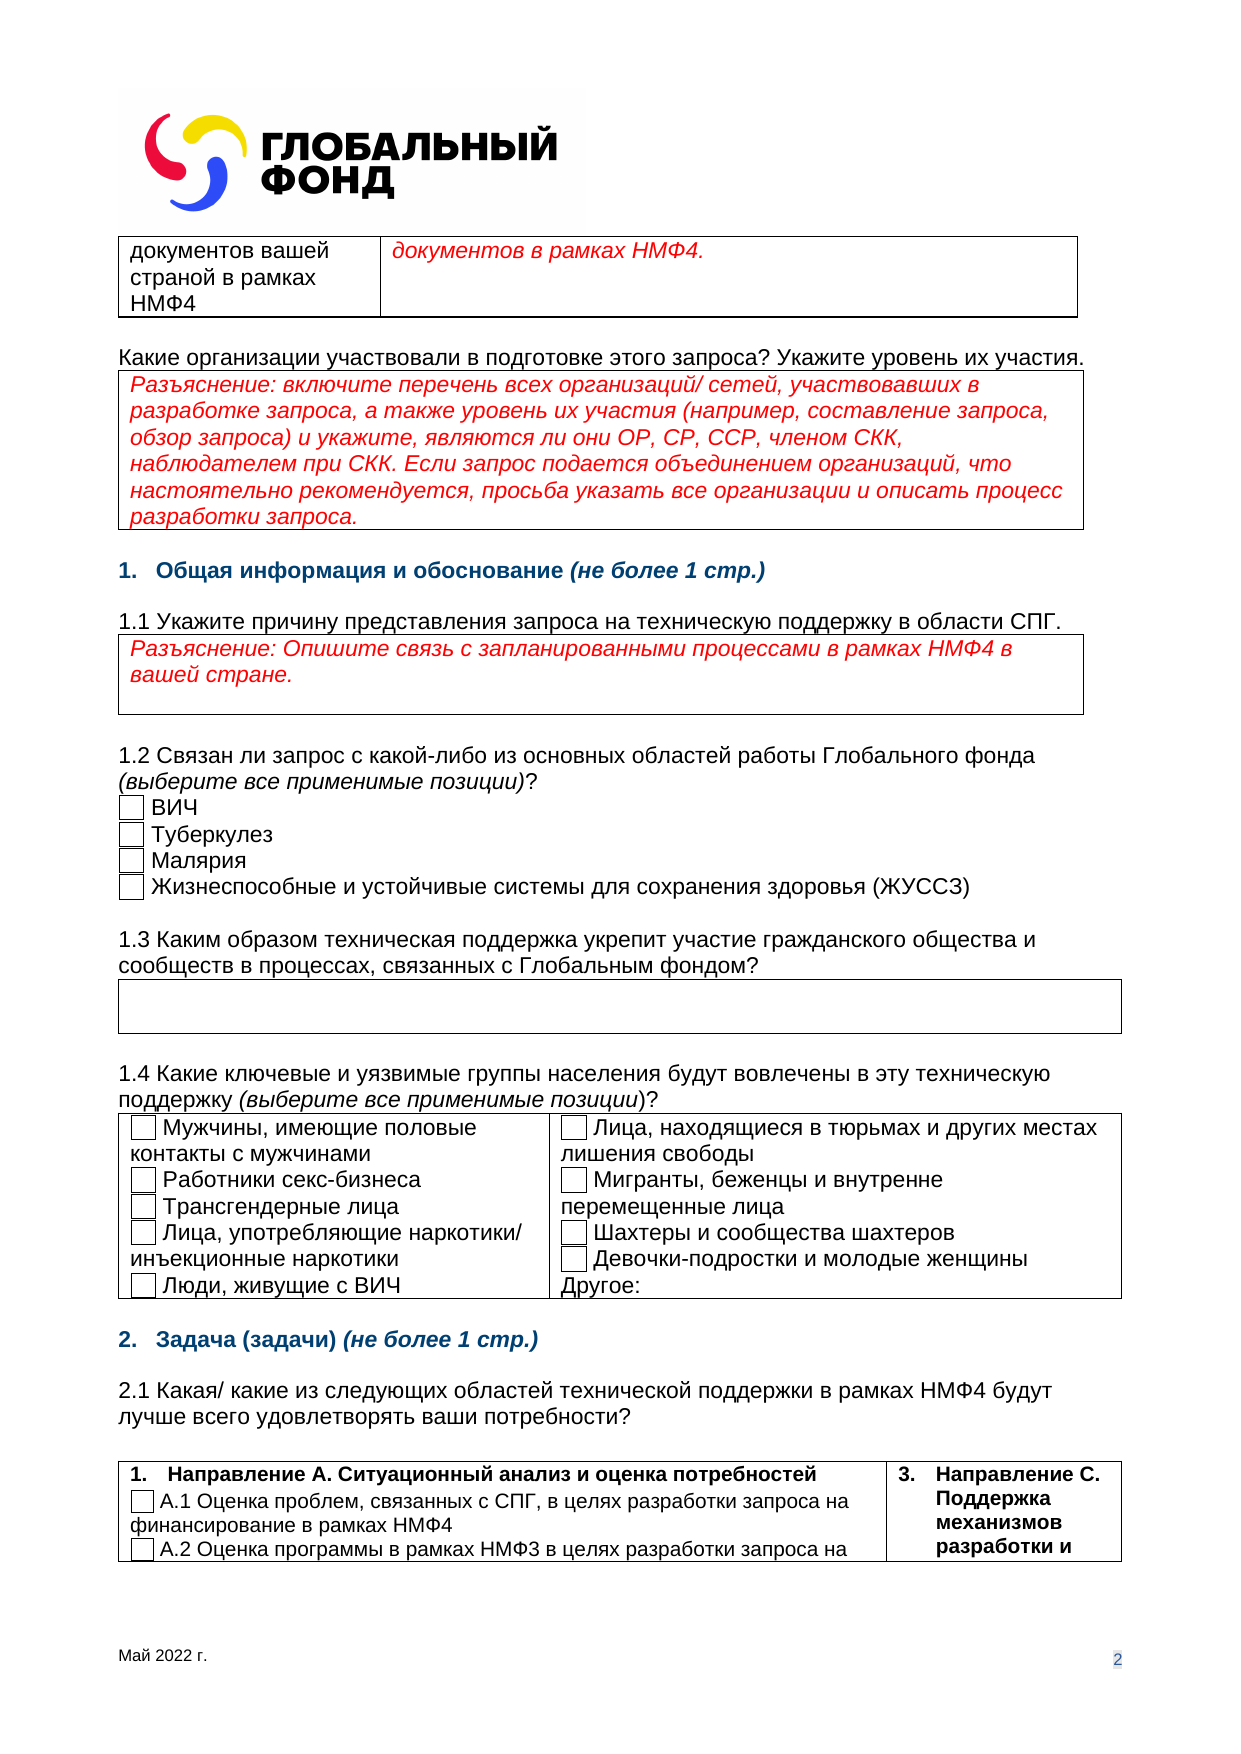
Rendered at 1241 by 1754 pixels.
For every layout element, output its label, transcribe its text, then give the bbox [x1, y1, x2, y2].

text 1.1 Укажите причину представления запроса на техническую поддержку в области СПГ. [118, 608, 1122, 634]
table_cell Разъяснение: представьте ваш запрос на TП по крайней мере за шесть месяцев до периода представления документов в рамках НМФ4. [381, 237, 1077, 316]
picture [118, 88, 587, 235]
table_header Разъяснение: Опишите связь с запланированными процессами в рамках НМФ4 в вашей стране. [119, 635, 1083, 714]
text 1.2 Связан ли запрос с какой-либо из основных областей работы Глобального фонда (выберите все применимые позиции)? [118, 742, 1122, 794]
table_header Лица, находящиеся в тюрьмах и других местах лишения свободы Мигранты, беженцы и внутренне перемещенные лица Шахтеры и сообщества шахтеров Девочки-подростки и молодые женщины Другое: [550, 1114, 1121, 1298]
text 1.3 Каким образом техническая поддержка укрепит участие гражданского общества и сообществ в процессах, связанных с Глобальным фондом? [118, 926, 1122, 979]
list Задача (задачи) (не более 1 стр.) [118, 1326, 1122, 1352]
table_header Мужчины, имеющие половые контакты с мужчинами Работники секс-бизнеса Трансгендерные лица Лица, употребляющие наркотики/ инъекционные наркотики Люди, живущие с ВИЧ [119, 1114, 549, 1298]
text Малярия [118, 847, 1122, 873]
list Общая информация и обоснование (не более 1 стр.) [118, 557, 1122, 583]
text 2.1 Какая/ какие из следующих областей технической поддержки в рамках НМФ4 будут лучше всего удовлетворять ваши потребности? [118, 1377, 1122, 1461]
text Жизнеспособные и устойчивые системы для сохранения здоровья (ЖУССЗ) [118, 873, 1122, 900]
text ВИЧ [118, 794, 1122, 821]
table_header [119, 980, 1121, 1032]
text Туберкулез [118, 821, 1122, 847]
table_header Разъяснение: включите перечень всех организаций/ сетей, участвовавших в разработке запроса, а также уровень их участия (например, составление запроса, обзор запроса) и укажите, являются ли они ОР, СР, ССР, членом СКК, наблюдателем при СКК. Если запрос подается объединением организаций, что настоятельно рекомендуется, просьба указать все организации и описать процесс разработки запроса. [119, 371, 1083, 529]
text 1.4 Какие ключевые и уязвимые группы населения будут вовлечены в эту техническую поддержку (выберите все применимые позиции)? [118, 1060, 1122, 1113]
text Какие организации участвовали в подготовке этого запроса? Укажите уровень их участия. [118, 344, 1122, 370]
table_header Направление С. Поддержка механизмов разработки и условий реализации программ C.1 Помощь в расчете затрат [887, 1462, 1121, 1561]
table_cell Планируемый период представления документов вашей страной в рамках НМФ4 [119, 237, 380, 316]
